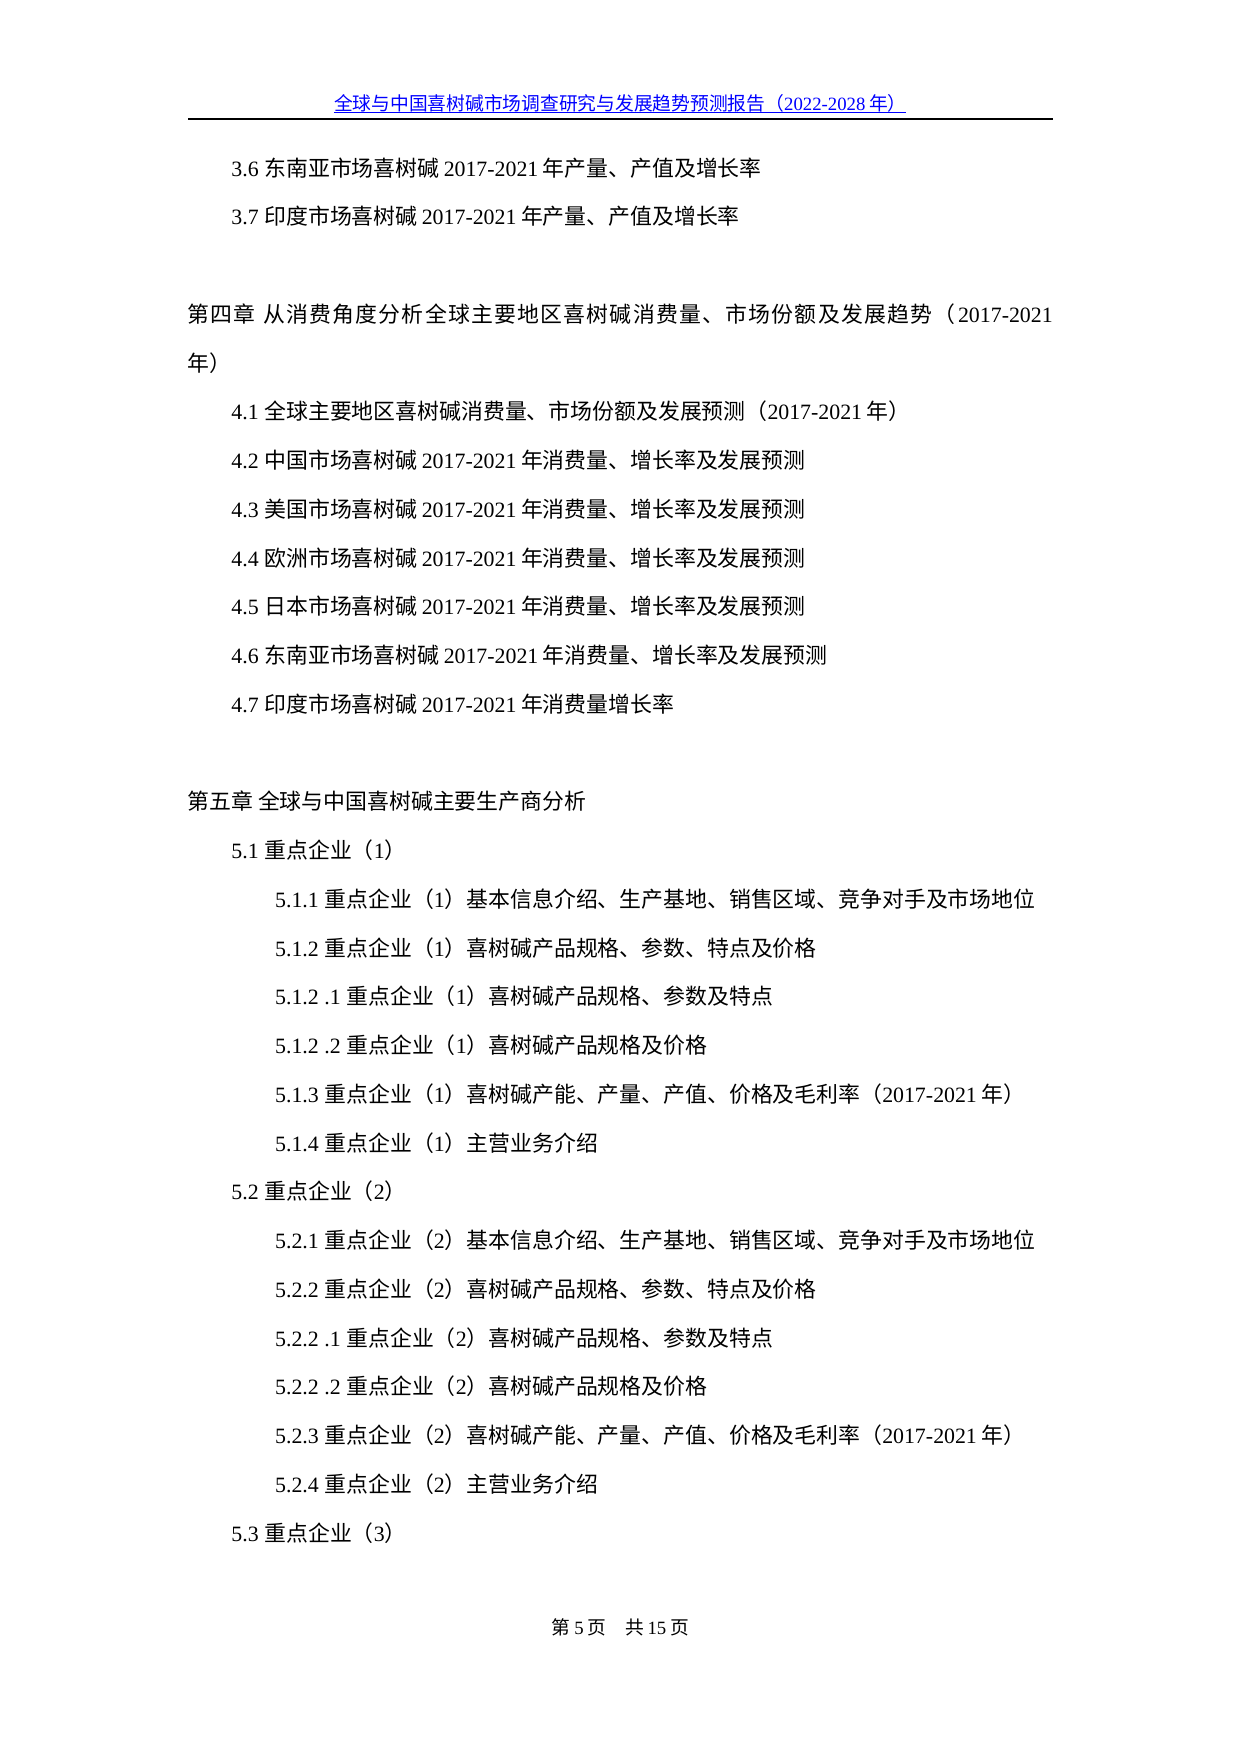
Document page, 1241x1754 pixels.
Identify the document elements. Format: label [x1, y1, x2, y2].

text [187, 150, 1053, 1548]
